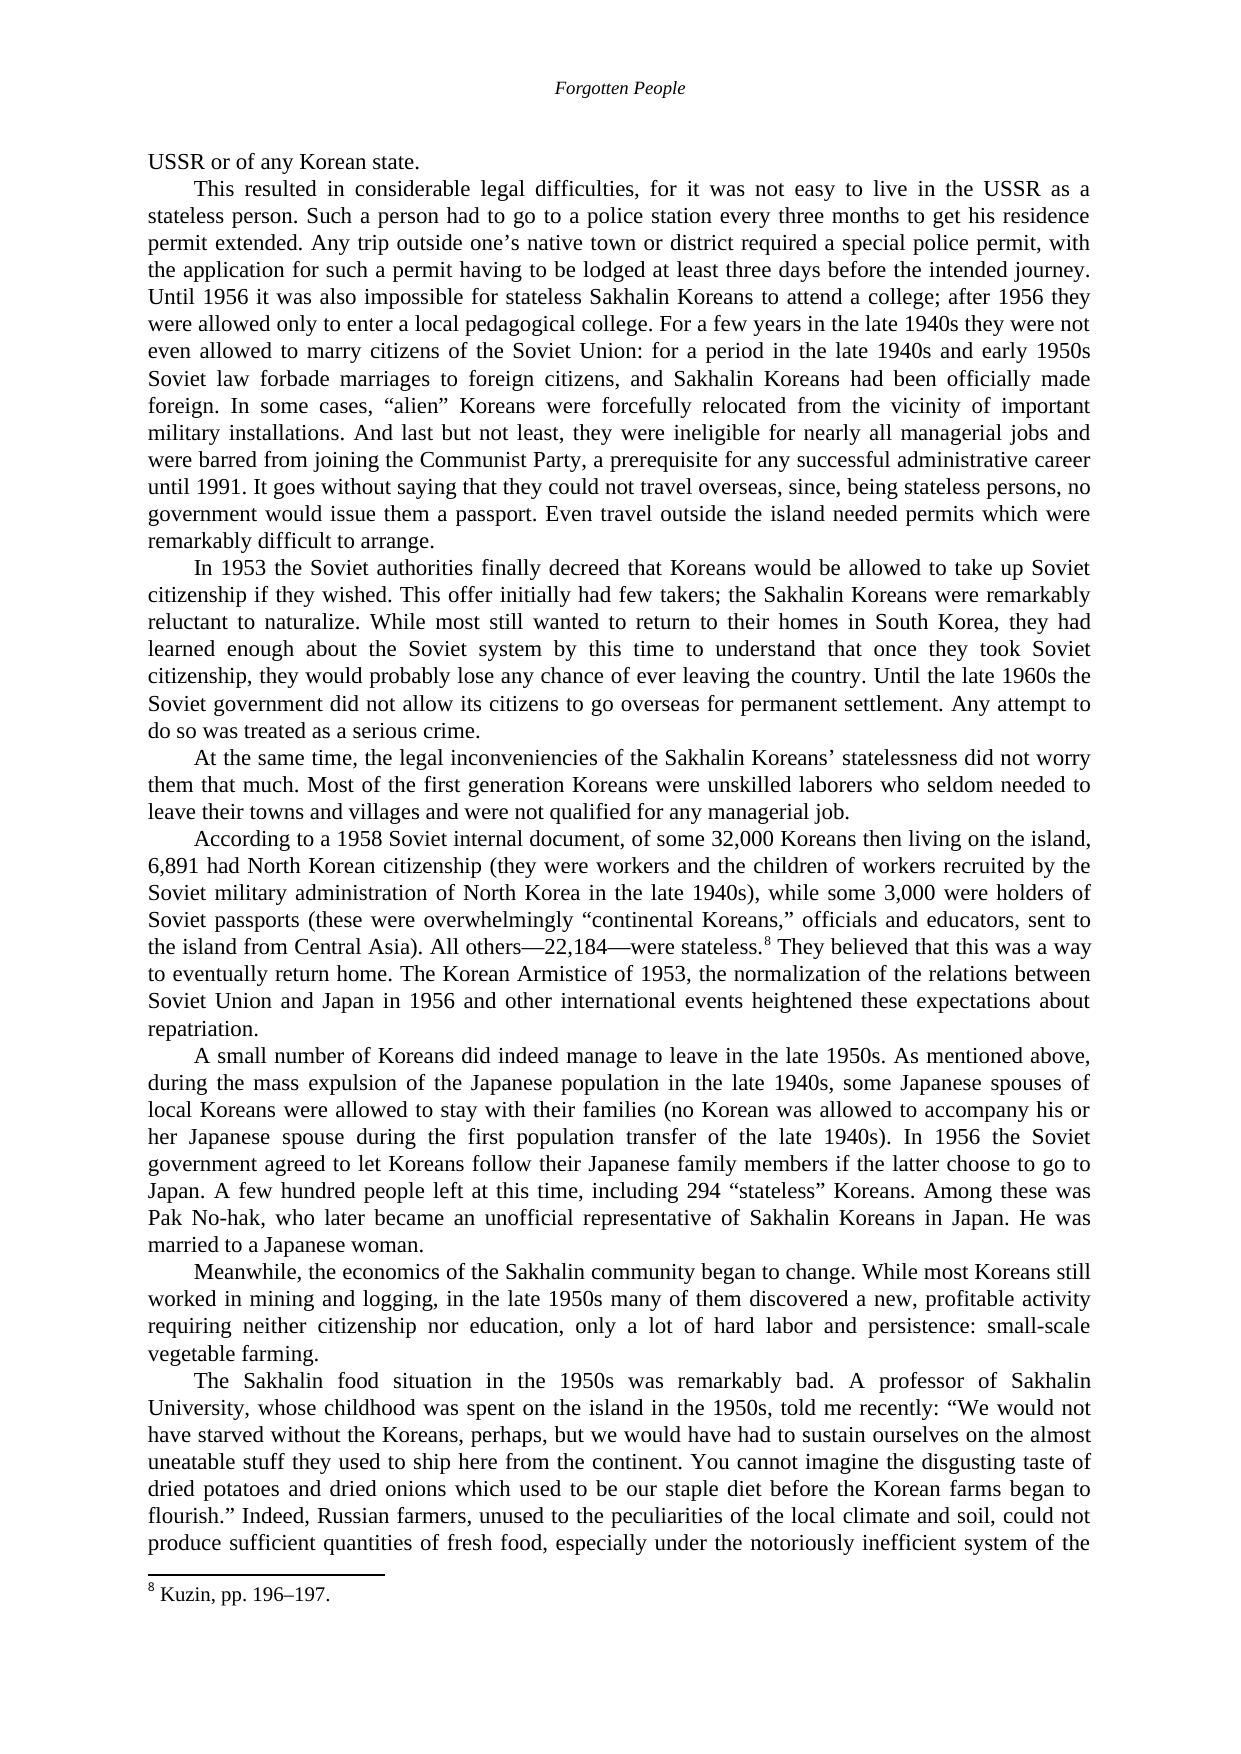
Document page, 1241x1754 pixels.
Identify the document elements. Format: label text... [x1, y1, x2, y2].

text This resulted in considerable legal difficulties, for it was not easy to live in the USSR as a stateless person. Such a person had to go to a police station every three months to get his residence permit extended. Any trip outside one’s native town or district required a special police permit, with the application for such a permit having to be lodged at least three days before the intended journey. Until 1956 it was also impossible for stateless Sakhalin Koreans to attend a college; after 1956 they were allowed only to enter a local pedagogical college. For a few years in the late 1940s they were not even allowed to marry citizens of the Soviet Union: for a period in the late 1940s and early 1950s Soviet law forbade marriages to foreign citizens, and Sakhalin Koreans had been officially made foreign. In some cases, “alien” Koreans were forcefully relocated from the vicinity of important military installations. And last but not least, they were ineligible for nearly all managerial jobs and were barred from joining the Communist Party, a prerequisite for any successful administrative career until 1991. It goes without saying that they could not travel overseas, since, being stateless persons, no government would issue them a passport. Even travel outside the island needed permits which were remarkably difficult to arrange. [148, 175, 1092, 554]
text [148, 148, 1092, 175]
text At the same time, the legal inconveniencies of the Sakhalin Koreans’ statelessness did not worry them that much. Most of the first generation Koreans were unskilled laborers who seldom needed to leave their towns and villages and were not qualified for any managerial job. [148, 743, 1092, 825]
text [148, 1366, 1092, 1556]
text A small number of Koreans did indeed manage to leave in the late 1950s. As mentioned above, during the mass expulsion of the Japanese population in the late 1940s, some Japanese spouses of local Koreans were allowed to stay with their families (no Korean was allowed to accompany his or her Japanese spouse during the first population transfer of the late 1940s). In 1956 the Soviet government agreed to let Koreans follow their Japanese family members if the latter choose to go to Japan. A few hundred people left at this time, including 294 “stateless” Koreans. Among these was Pak No-hak, who later became an unofficial representative of Sakhalin Koreans in Japan. He was married to a Japanese woman. [148, 1041, 1092, 1258]
text Meanwhile, the economics of the Sakhalin community began to change. While most Koreans still worked in mining and logging, in the late 1950s many of them discovered a new, profitable activity requiring neither citizenship nor education, only a lot of hard labor and persistence: small-scale vegetable farming. [148, 1258, 1092, 1366]
text In 1953 the Soviet authorities finally decreed that Koreans would be allowed to take up Soviet citizenship if they wished. This offer initially had few takers; the Sakhalin Koreans were remarkably reluctant to naturalize. While most still wanted to return to their homes in South Korea, they had learned enough about the Soviet system by this time to understand that once they took Soviet citizenship, they would probably lose any chance of ever leaving the country. Until the late 1960s the Soviet government did not allow its citizens to go overseas for permanent settlement. Any attempt to do so was treated as a serious crime. [148, 554, 1092, 743]
text According to a 1958 Soviet internal document, of some 32,000 Koreans then living on the island, 6,891 had North Korean citizenship (they were workers and the children of workers recruited by the Soviet military administration of North Korea in the late 1940s), while some 3,000 were holders of Soviet passports (these were overwhelmingly “continental Koreans,” officials and educators, sent to the island from Central Asia). All others—22,184—were stateless. They believed that this was a way to eventually return home. The Korean Armistice of 1953, the normalization of the relations between Soviet Union and Japan in 1956 and other international events heightened these expectations about repatriation. [148, 825, 1092, 1041]
